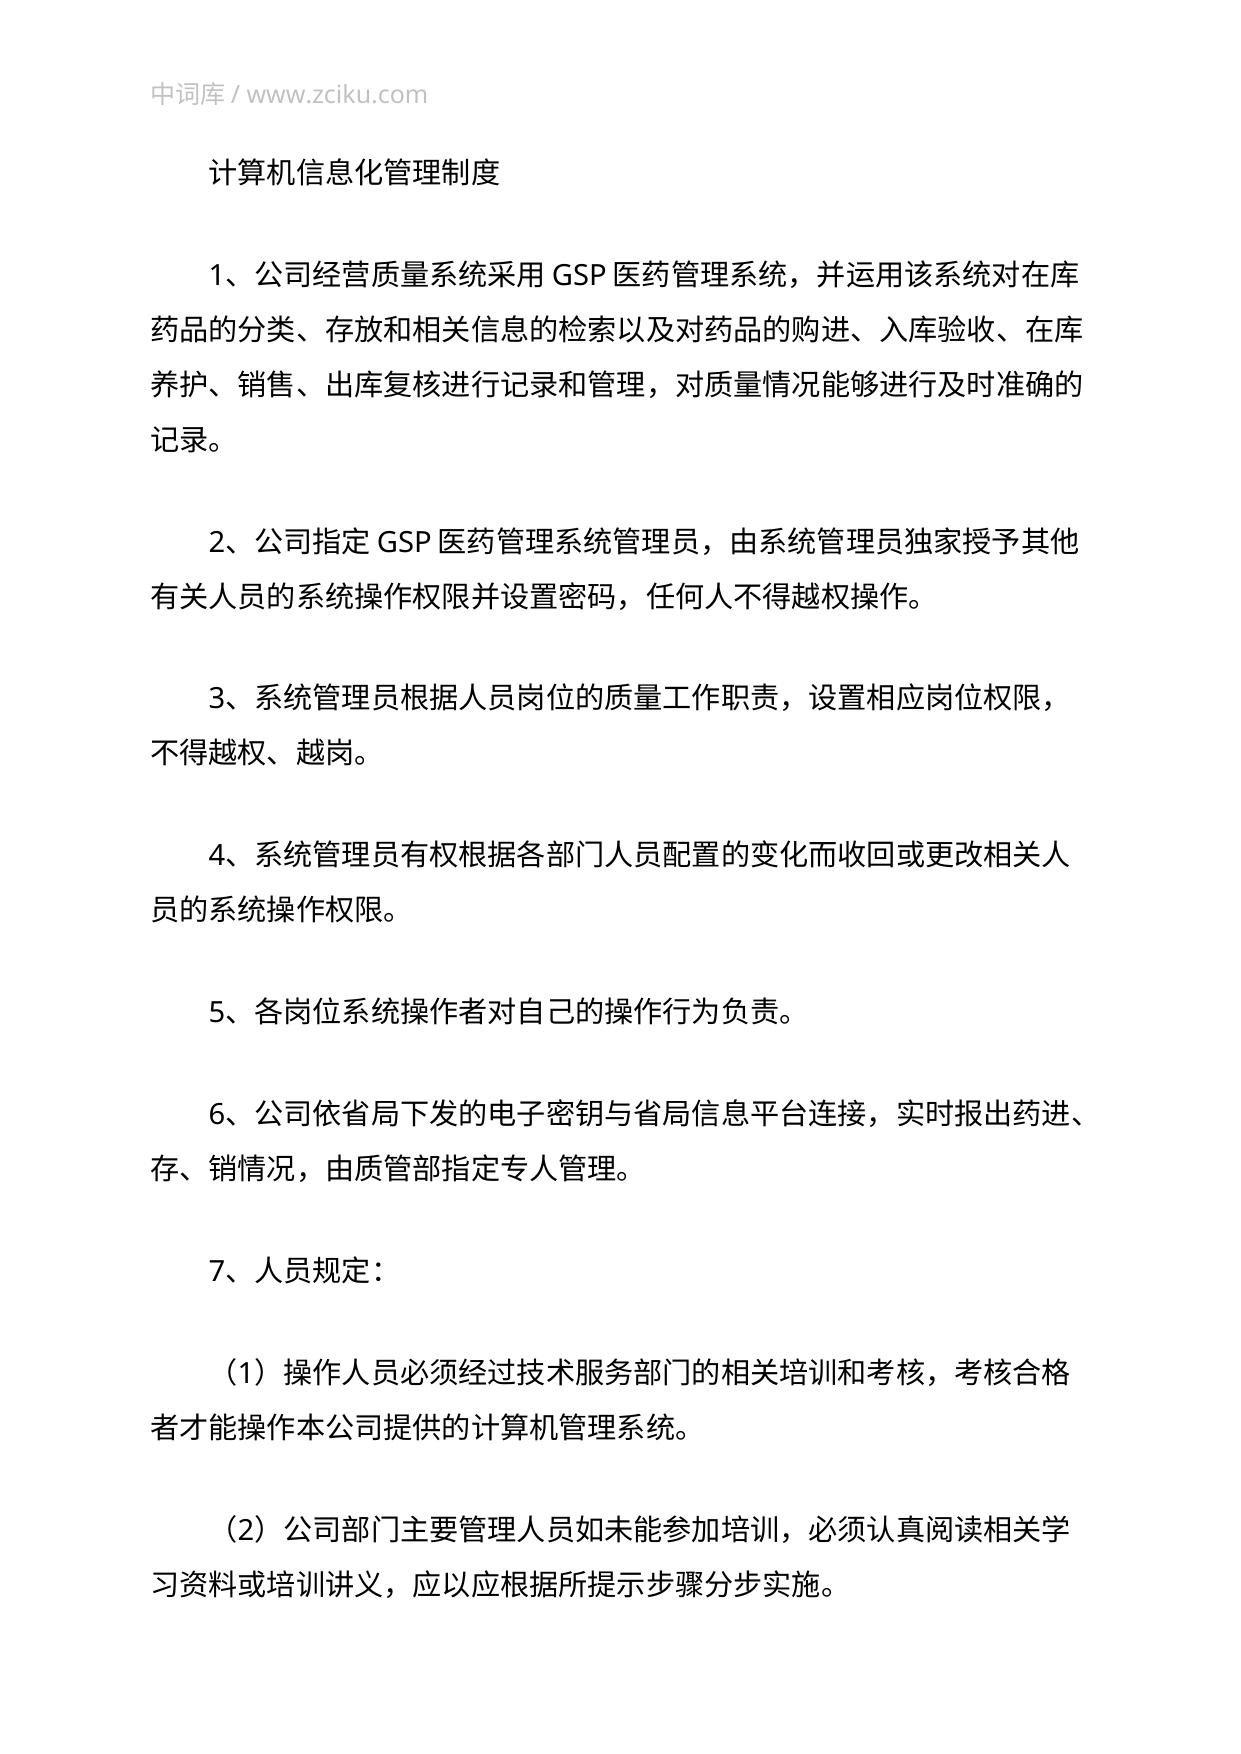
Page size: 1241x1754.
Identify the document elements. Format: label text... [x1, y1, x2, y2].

text 4、系统管理员有权根据各部门人员配置的变化而收回或更改相关人员的系统操作权限。 [150, 832, 1090, 929]
text （1）操作人员必须经过技术服务部门的相关培训和考核，考核合格者才能操作本公司提供的计算机管理系统。 [150, 1349, 1090, 1447]
text 7、人员规定： [150, 1247, 1090, 1290]
text 1、公司经营质量系统采用GSP医药管理系统，并运用该系统对在库药品的分类、存放和相关信息的检索以及对药品的购进、入库验收、在库养护、销售、出库复核进行记录和管理，对质量情况能够进行及时准确的记录。 [150, 252, 1090, 459]
text （2）公司部门主要管理人员如未能参加培训，必须认真阅读相关学习资料或培训讲义，应以应根据所提示步骤分步实施。 [150, 1506, 1090, 1603]
text 3、系统管理员根据人员岗位的质量工作职责，设置相应岗位权限，不得越权、越岗。 [150, 675, 1090, 772]
text 6、公司依省局下发的电子密钥与省局信息平台连接，实时报出药进、存、销情况，由质管部指定专人管理。 [150, 1091, 1090, 1188]
text 2、公司指定GSP医药管理系统管理员，由系统管理员独家授予其他有关人员的系统操作权限并设置密码，任何人不得越权操作。 [150, 518, 1090, 616]
text 计算机信息化管理制度 [150, 150, 1090, 192]
text 5、各岗位系统操作者对自己的操作行为负责。 [150, 989, 1090, 1031]
